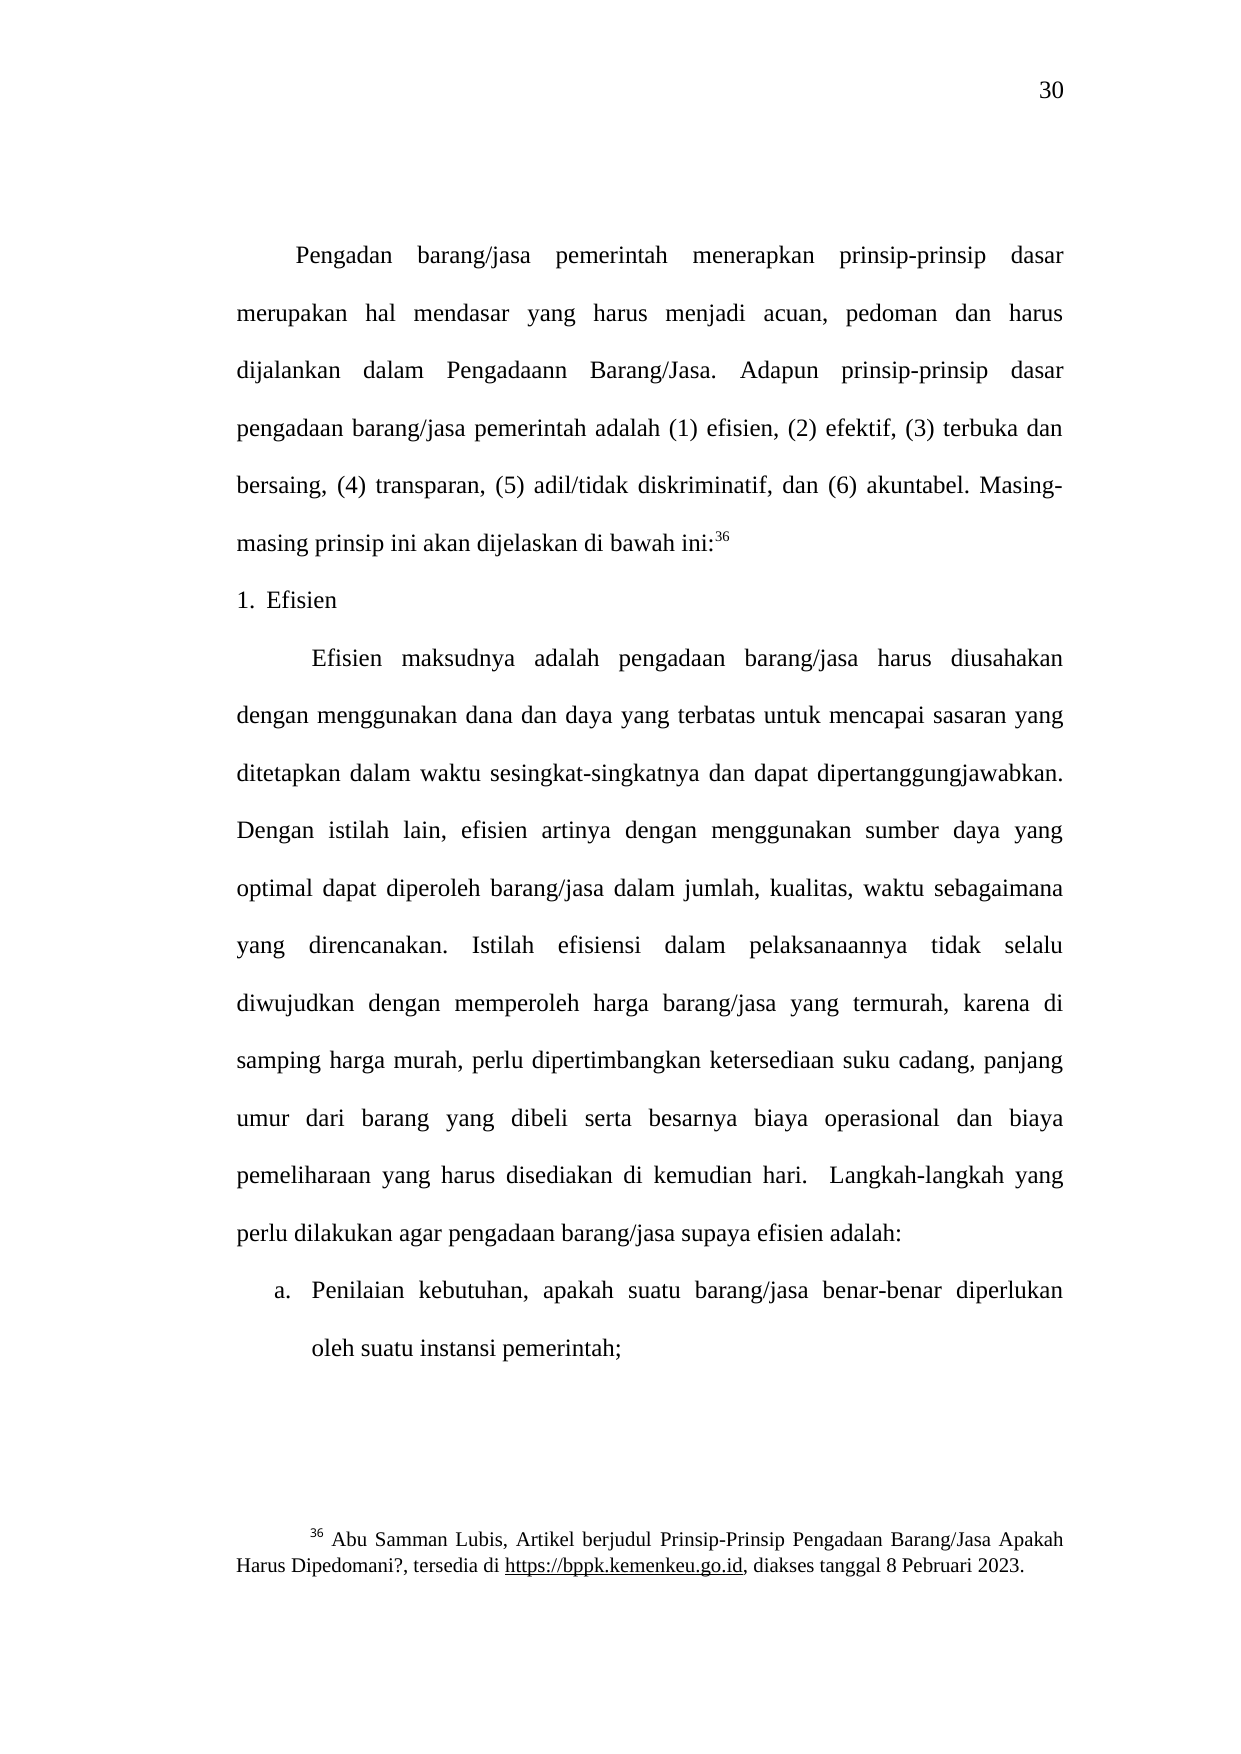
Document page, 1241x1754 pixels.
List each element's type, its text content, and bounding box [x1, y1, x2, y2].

list Efisien [236, 586, 1064, 614]
text Efisien maksudnya adalah pengadaan barang/jasa harus diusahakan dengan menggunakan dana dan daya yang terbatas untuk mencapai sasaran yang ditetapkan dalam waktu sesingkat-singkatnya dan dapat dipertanggungjawabkan. Dengan istilah lain, efisien artinya dengan menggunakan sumber daya yang optimal dapat diperoleh barang/jasa dalam jumlah, kualitas, waktu sebagaimana yang direncanakan. Istilah efisiensi dalam pelaksanaannya tidak selalu diwujudkan dengan memperoleh harga barang/jasa yang termurah, karena di samping harga murah, perlu dipertimbangkan ketersediaan suku cadang, panjang umur dari barang yang dibeli serta besarnya biaya operasional dan biaya pemeliharaan yang harus disediakan di kemudian hari. Langkah-langkah yang perlu dilakukan agar pengadaan barang/jasa supaya efisien adalah: [236, 643, 1064, 1247]
text Pengadan barang/jasa pemerintah menerapkan prinsip-prinsip dasar merupakan hal mendasar yang harus menjadi acuan, pedoman dan harus dijalankan dalam Pengadaann Barang/Jasa. Adapun prinsip-prinsip dasar pengadaan barang/jasa pemerintah adalah (1) efisien, (2) efektif, (3) terbuka dan bersaing, (4) transparan, (5) adil/tidak diskriminatif, dan (6) akuntabel. Masing-masing prinsip ini akan dijelaskan di bawah ini: [236, 241, 1064, 557]
list Penilaian kebutuhan, apakah suatu barang/jasa benar-benar diperlukan oleh suatu instansi pemerintah; [274, 1276, 1064, 1362]
